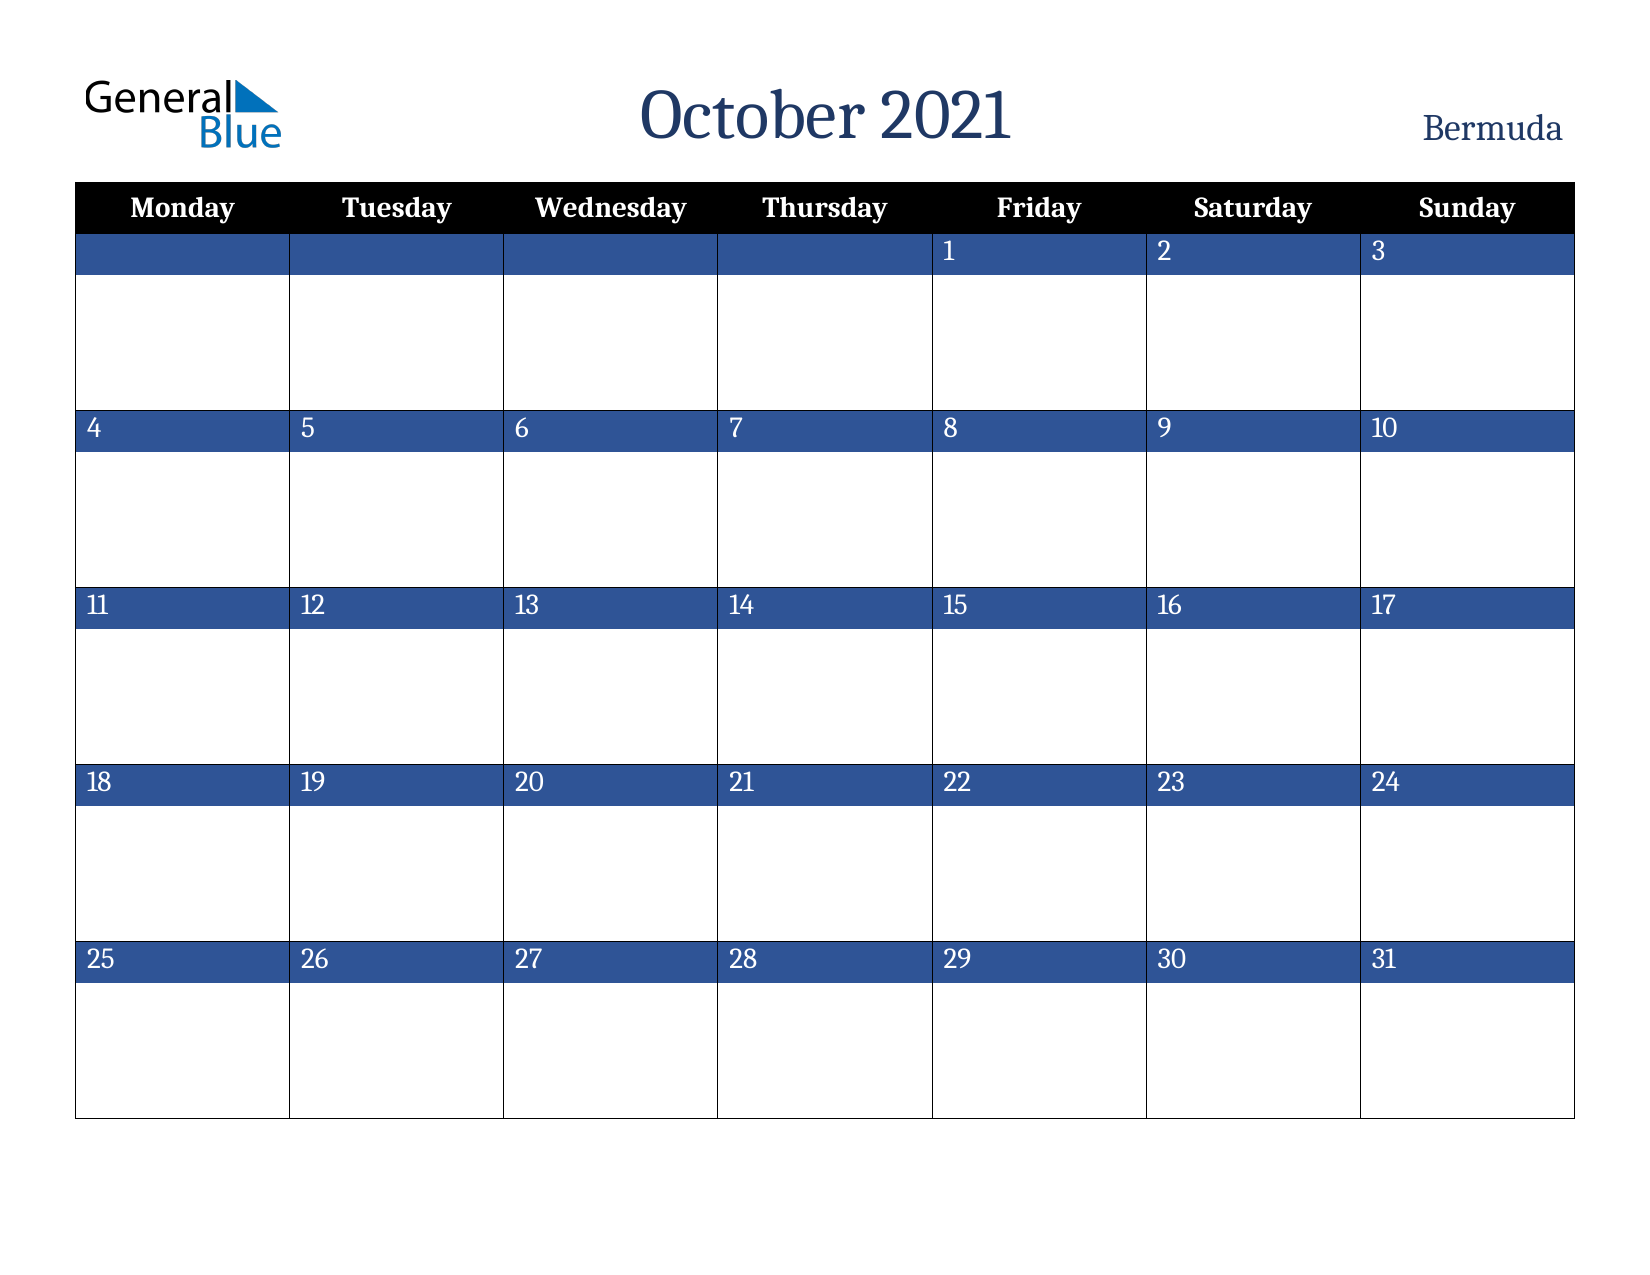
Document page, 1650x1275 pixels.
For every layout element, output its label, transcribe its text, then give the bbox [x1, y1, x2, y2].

table_cell [933, 629, 1146, 764]
table_cell [718, 452, 932, 587]
table_cell 24 [1361, 765, 1574, 806]
table_cell [76, 452, 289, 587]
table_cell [76, 629, 289, 764]
table_cell [504, 629, 717, 764]
table_cell Friday [933, 183, 1146, 233]
table_cell 31 [1361, 942, 1574, 983]
table_cell Saturday [1147, 183, 1360, 233]
table_header [76, 75, 503, 182]
table_cell 23 [1147, 765, 1360, 806]
table_cell [1361, 452, 1574, 587]
table_cell 9 [1147, 411, 1360, 452]
table_cell [76, 275, 289, 410]
table_cell [1147, 983, 1360, 1118]
table_cell 30 [1147, 942, 1360, 983]
table_cell [290, 983, 503, 1118]
table_cell 2 [1147, 234, 1360, 275]
table_header Bermuda [1146, 75, 1574, 182]
table_cell [1361, 983, 1574, 1118]
table_cell [1147, 275, 1360, 410]
table_cell [290, 629, 503, 764]
table_cell 17 [1361, 588, 1574, 629]
table_cell Sunday [1361, 183, 1574, 233]
table_cell 27 [504, 942, 717, 983]
table_cell 18 [76, 765, 289, 806]
table_cell 26 [290, 942, 503, 983]
table_cell Tuesday [290, 183, 503, 233]
table_cell 29 [933, 942, 1146, 983]
table_cell [718, 983, 932, 1118]
table_cell 28 [718, 942, 932, 983]
table_cell [504, 234, 717, 275]
table_cell 21 [718, 765, 932, 806]
table_cell 19 [290, 765, 503, 806]
table_cell [718, 629, 932, 764]
table_cell Monday [76, 183, 289, 233]
table_cell 3 [1361, 234, 1574, 275]
table_cell [1361, 275, 1574, 410]
table_cell 8 [933, 411, 1146, 452]
table_cell 10 [1361, 411, 1574, 452]
picture [86, 80, 281, 148]
table_cell [1361, 806, 1574, 941]
table_cell Wednesday [504, 183, 717, 233]
table_cell 11 [76, 588, 289, 629]
table_cell Thursday [718, 183, 932, 233]
table_cell [1147, 806, 1360, 941]
table_cell [76, 806, 289, 941]
table_cell 13 [504, 588, 717, 629]
table_cell 14 [718, 588, 932, 629]
table_cell [718, 806, 932, 941]
table_cell [76, 983, 289, 1118]
table_cell 7 [718, 411, 932, 452]
table_cell 6 [504, 411, 717, 452]
table_cell [504, 275, 717, 410]
table_cell [290, 234, 503, 275]
table_cell [718, 234, 932, 275]
table_cell [504, 806, 717, 941]
table_cell 1 [933, 234, 1146, 275]
table_cell [933, 452, 1146, 587]
table_cell [933, 806, 1146, 941]
table_cell 16 [1147, 588, 1360, 629]
table_cell 4 [76, 411, 289, 452]
table_cell [1147, 629, 1360, 764]
table_cell [504, 983, 717, 1118]
table_cell 22 [933, 765, 1146, 806]
table_cell [290, 275, 503, 410]
table_cell [290, 452, 503, 587]
table_cell [1147, 452, 1360, 587]
table_cell [1361, 629, 1574, 764]
table_cell 25 [76, 942, 289, 983]
table_cell [76, 234, 289, 275]
table_header October 2021 [504, 75, 1146, 182]
table_cell [504, 452, 717, 587]
table_cell 15 [933, 588, 1146, 629]
table_cell 20 [504, 765, 717, 806]
table_cell [290, 806, 503, 941]
table_cell 5 [290, 411, 503, 452]
table_cell 12 [290, 588, 503, 629]
table_cell [933, 983, 1146, 1118]
table_cell [718, 275, 932, 410]
table_cell [933, 275, 1146, 410]
